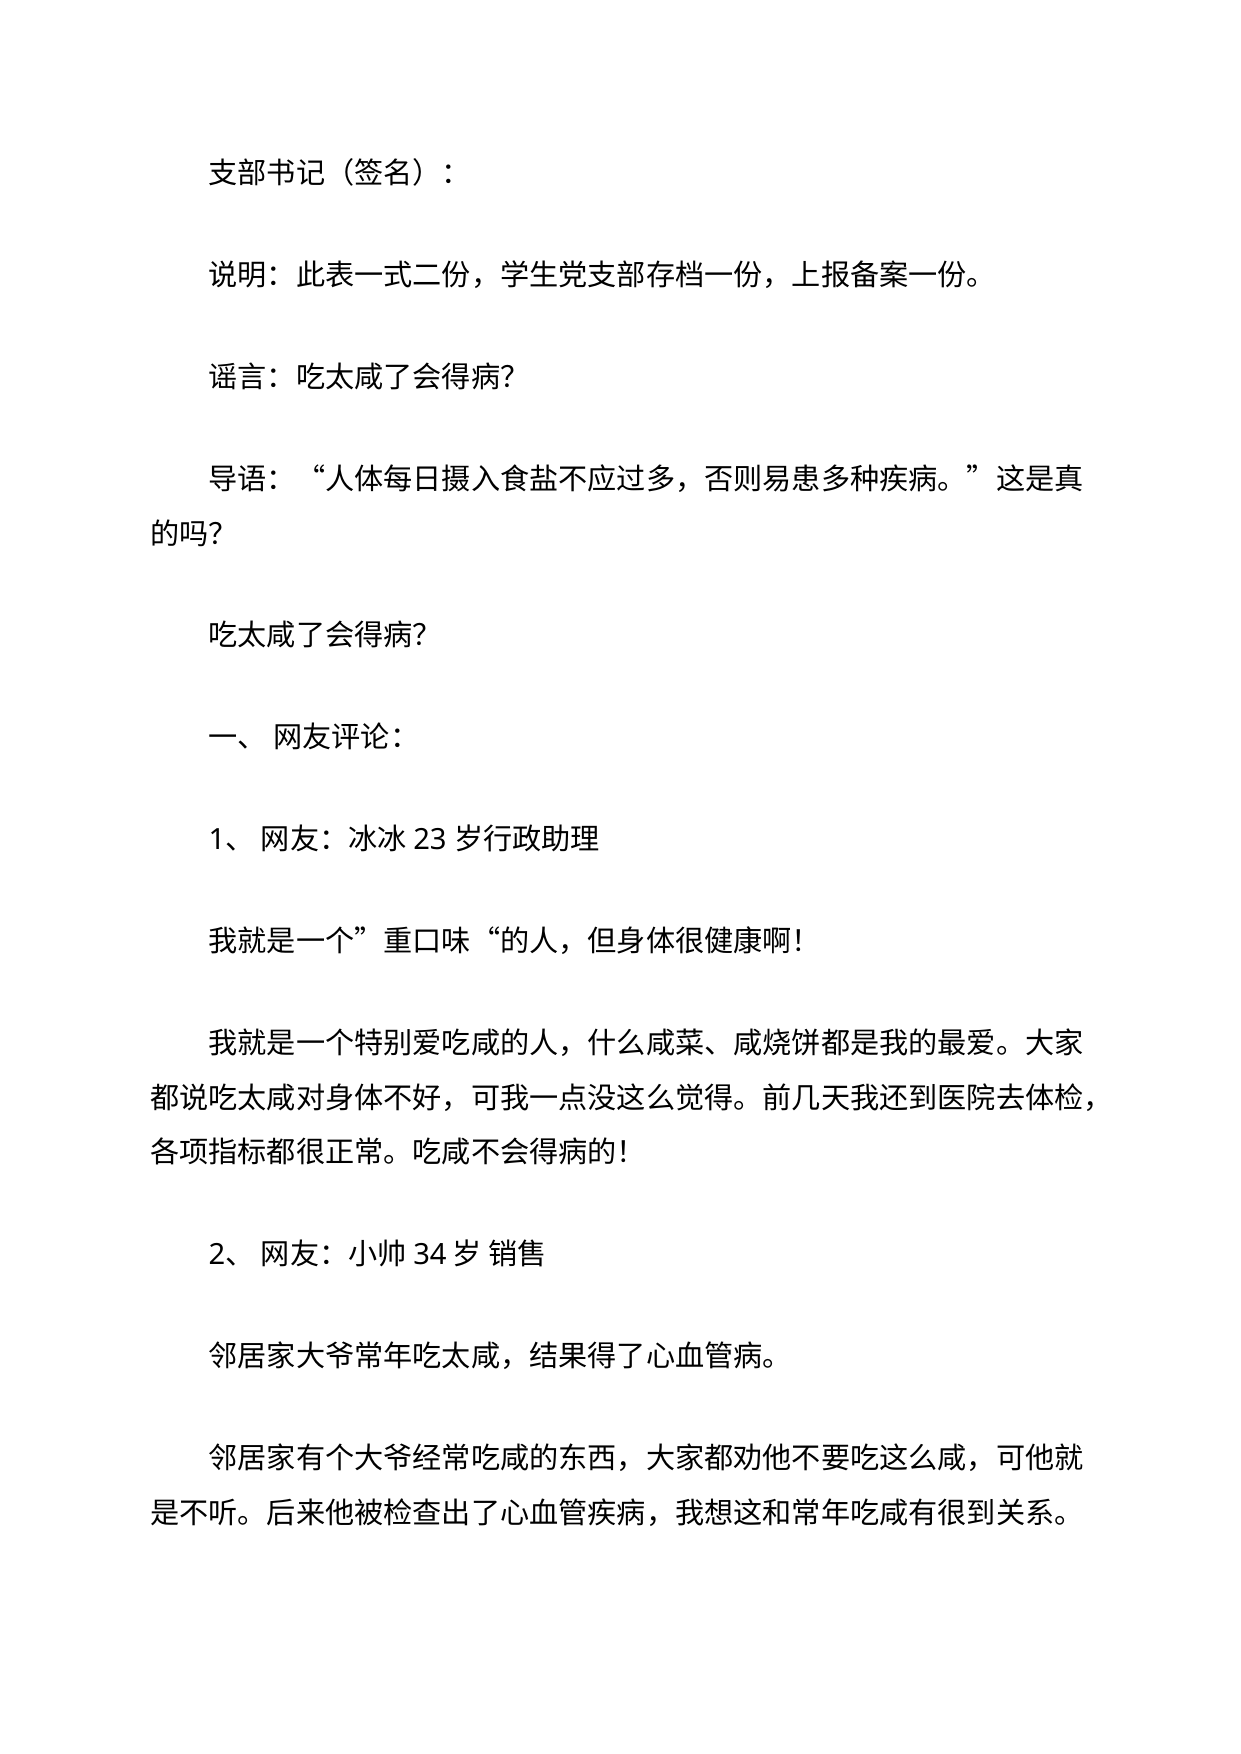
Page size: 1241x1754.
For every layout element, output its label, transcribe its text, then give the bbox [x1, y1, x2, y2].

text 邻居家大爷常年吃太咸，结果得了心血管病。 [150, 1333, 1090, 1375]
text 一、 网友评论： [150, 714, 1090, 756]
text 1、 网友：冰冰 23 岁行政助理 [150, 816, 1090, 858]
text 谣言：吃太咸了会得病？ [150, 353, 1090, 396]
text 支部书记（签名）： [150, 150, 1090, 192]
text 邻居家有个大爷经常吃咸的东西，大家都劝他不要吃这么咸，可他就是不听。后来他被检查出了心血管疾病，我想这和常年吃咸有很到关系。 [150, 1434, 1090, 1532]
text 吃太咸了会得病？ [150, 612, 1090, 654]
text 我就是一个”重口味“的人，但身体很健康啊！ [150, 917, 1090, 960]
text 导语：“人体每日摄入食盐不应过多，否则易患多种疾病。”这是真的吗？ [150, 455, 1090, 552]
text 我就是一个特别爱吃咸的人，什么咸菜、咸烧饼都是我的最爱。大家都说吃太咸对身体不好，可我一点没这么觉得。前几天我还到医院去体检，各项指标都很正常。吃咸不会得病的！ [150, 1019, 1090, 1171]
text 2、 网友：小帅 34岁 销售 [150, 1231, 1090, 1273]
text 说明：此表一式二份，学生党支部存档一份，上报备案一份。 [150, 252, 1090, 294]
